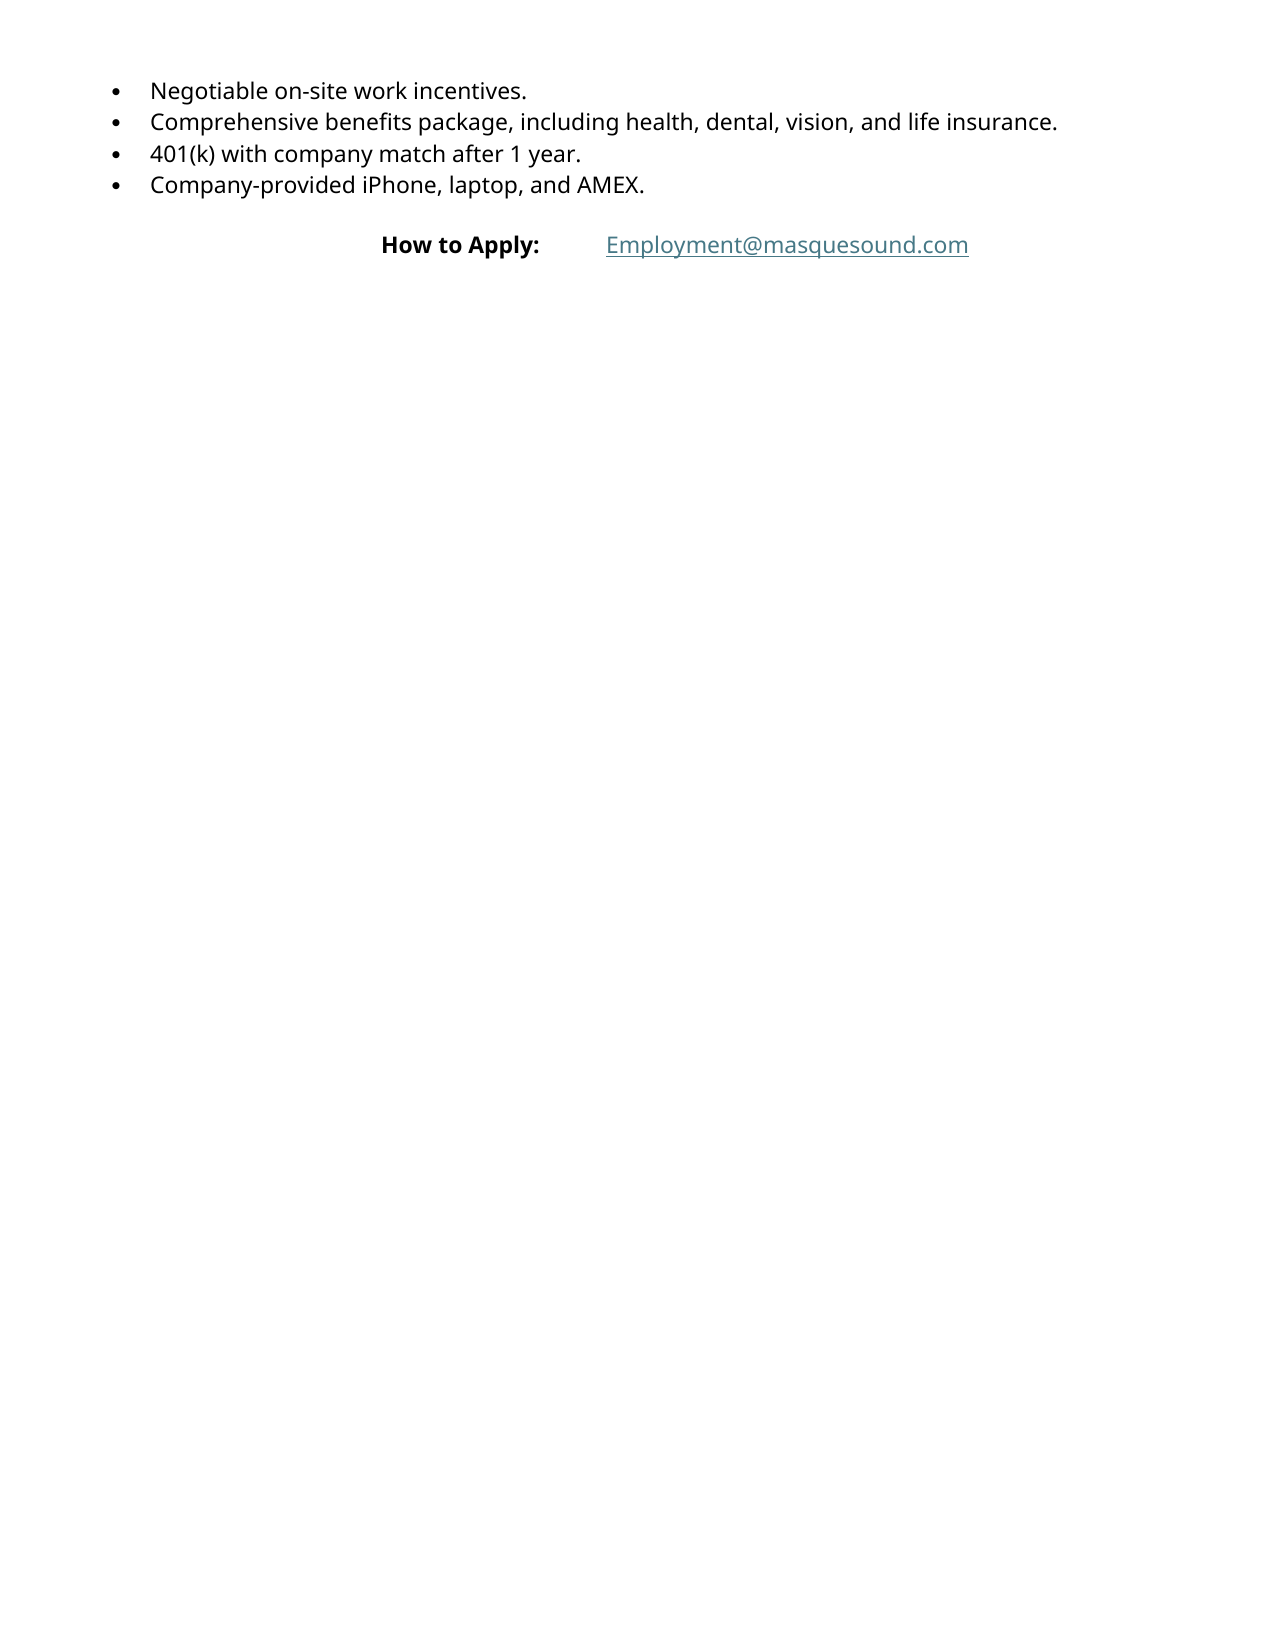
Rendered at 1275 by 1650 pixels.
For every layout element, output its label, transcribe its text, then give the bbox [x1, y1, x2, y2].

list Comprehensive benefits package, including health, dental, vision, and life insurance. [112, 106, 1200, 137]
list 401(k) with company match after 1 year. [112, 137, 1200, 169]
list Company-provided iPhone, laptop, and AMEX. [112, 169, 1200, 200]
text How to Apply: Employment@masquesound.com [150, 229, 1200, 260]
list Negotiable on-site work incentives. [112, 75, 1200, 106]
